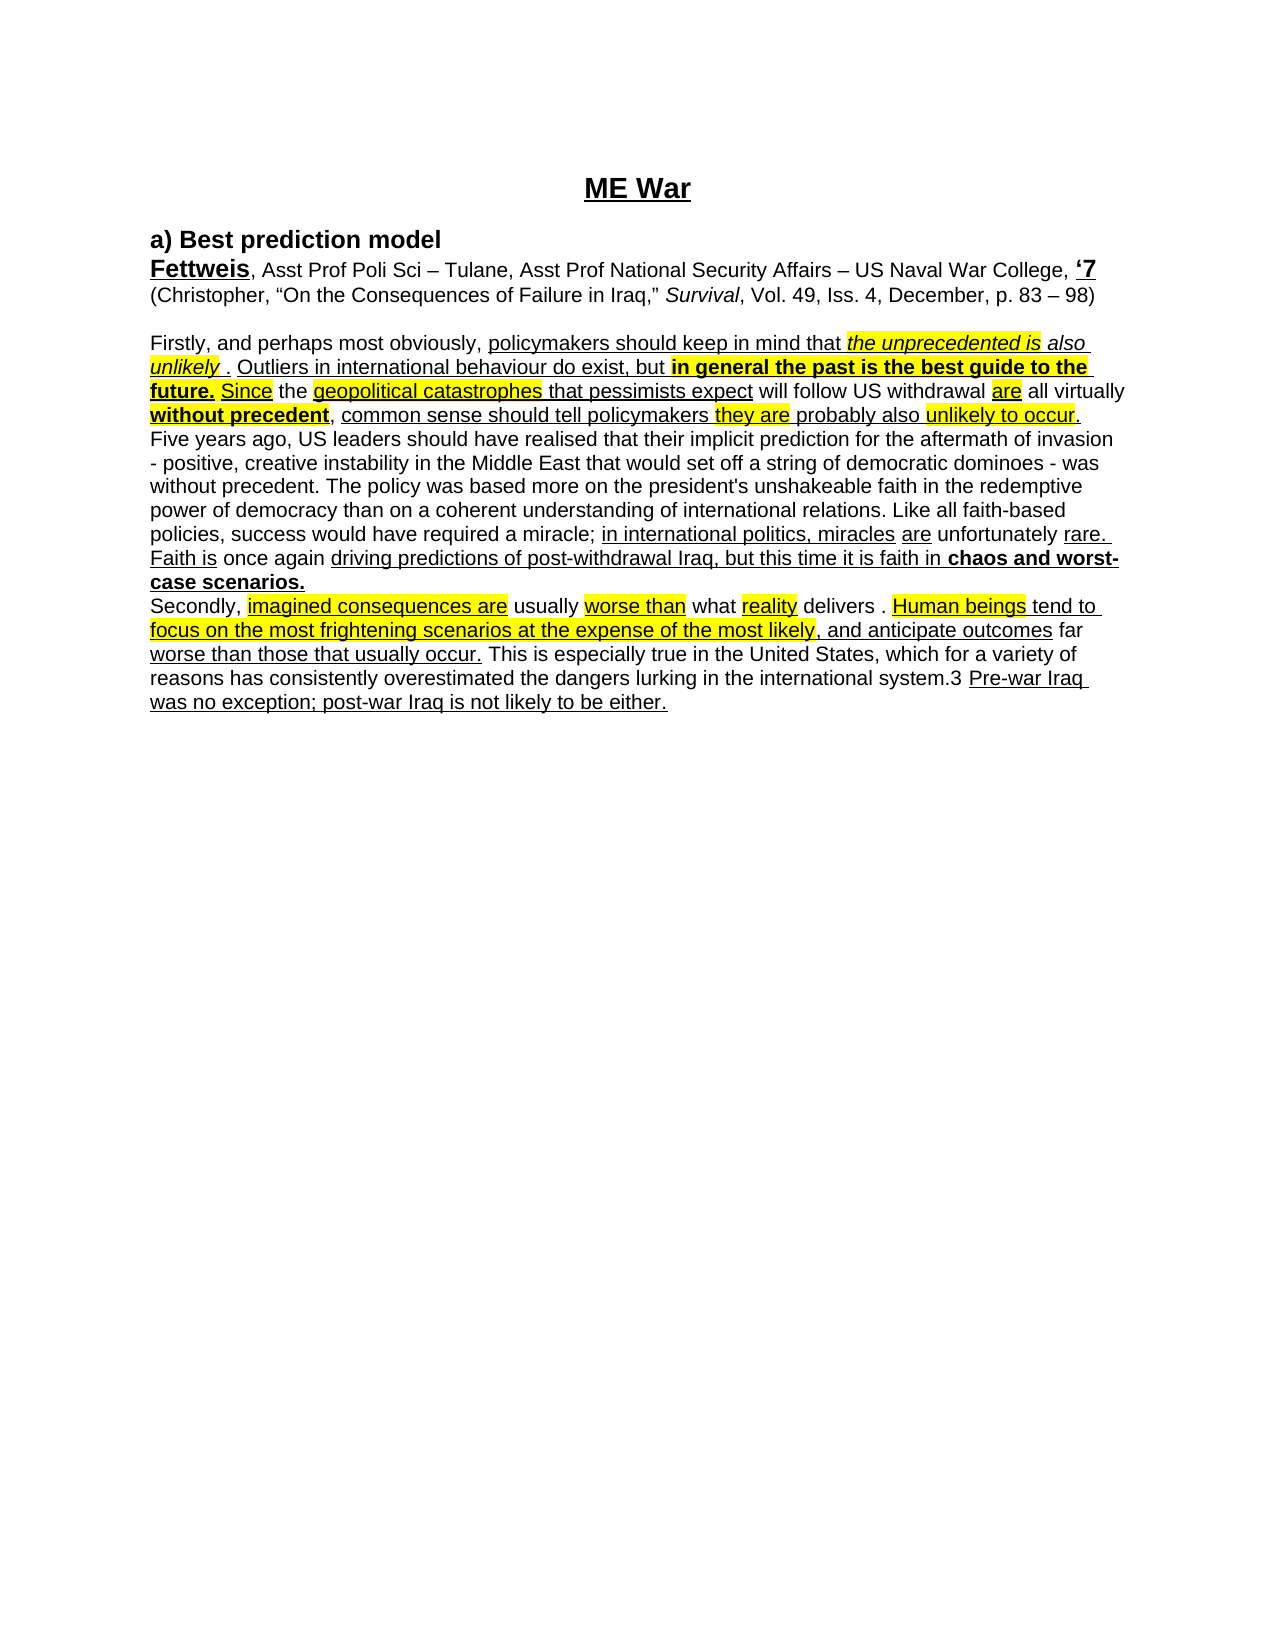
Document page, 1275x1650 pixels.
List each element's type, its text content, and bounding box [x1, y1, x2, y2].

subtitle a) Best prediction model [150, 225, 1125, 254]
text (Christopher, “On the Consequences of Failure in Iraq,” Survival, Vol. 49, Iss. 4, December, p. 83 – 98) [150, 283, 1125, 307]
text Firstly, and perhaps most obviously, policymakers should keep in mind that the unprecedented is also unlikely . Outliers in international behaviour do exist, but in general the past is the best guide to the future. Since the geopolitical catastrophes that pessimists expect will follow US withdrawal are all virtually without precedent, common sense should tell policymakers they are probably also unlikely to occur. Five years ago, US leaders should have realised that their implicit prediction for the aftermath of invasion - positive, creative instability in the Middle East that would set off a string of democratic dominoes - was without precedent. The policy was based more on the president's unshakeable faith in the redemptive power of democracy than on a coherent understanding of international relations. Like all faith-based policies, success would have required a miracle; in international politics, miracles are unfortunately rare. Faith is once again driving predictions of post-withdrawal Iraq, but this time it is faith in chaos and worst-case scenarios. [150, 331, 1125, 594]
subtitle ME War [150, 171, 1125, 204]
text Secondly, imagined consequences are usually worse than what reality delivers . Human beings tend to focus on the most frightening scenarios at the expense of the most likely, and anticipate outcomes far worse than those that usually occur. This is especially true in the United States, which for a variety of reasons has consistently overestimated the dangers lurking in the international system.3 Pre-war Iraq was no exception; post-war Iraq is not likely to be either. [150, 594, 1125, 714]
text Fettweis, Asst Prof Poli Sci – Tulane, Asst Prof National Security Affairs – US Naval War College, ‘7 [150, 254, 1125, 283]
